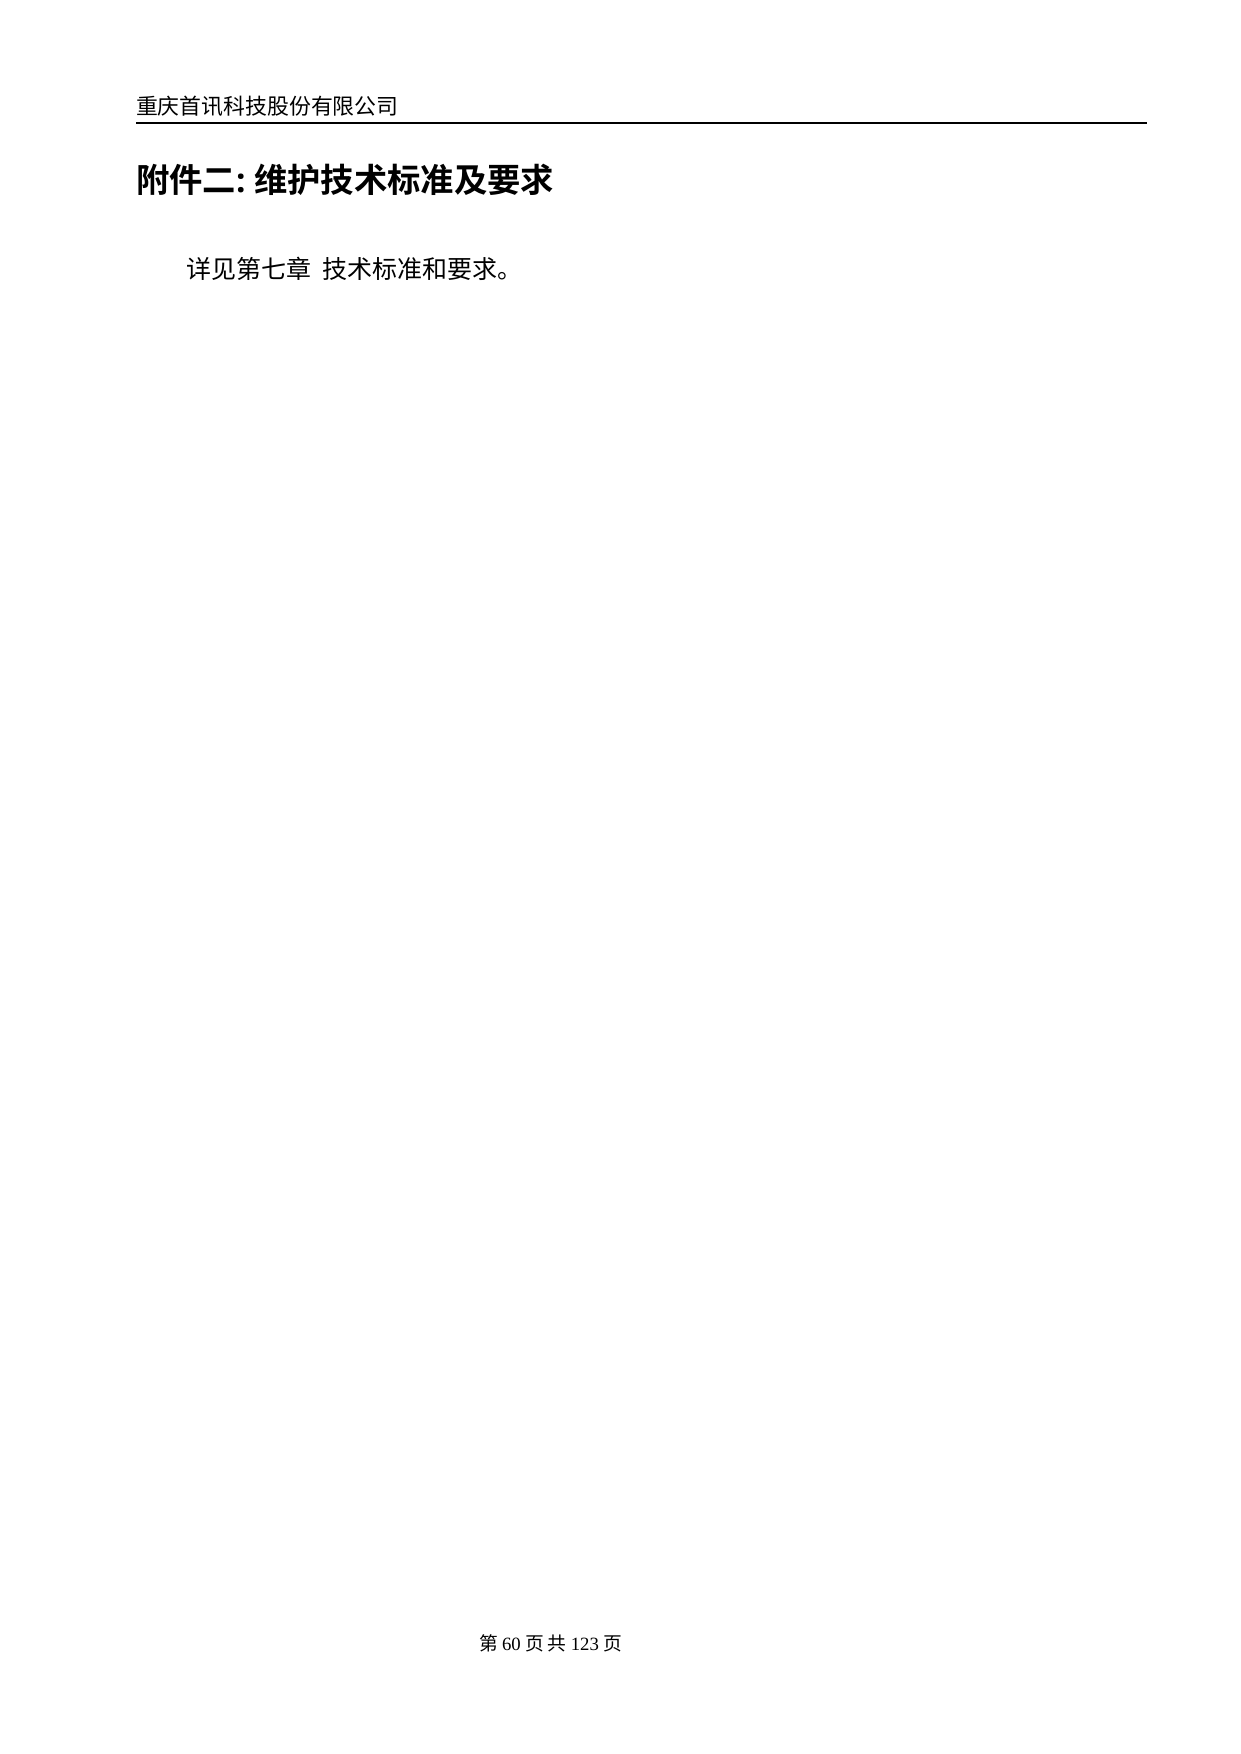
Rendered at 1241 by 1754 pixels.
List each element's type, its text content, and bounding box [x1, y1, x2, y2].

list 详见第七章 技术标准和要求。 [136, 235, 1103, 300]
text 附件二: 维护技术标准及要求 [136, 146, 1122, 211]
